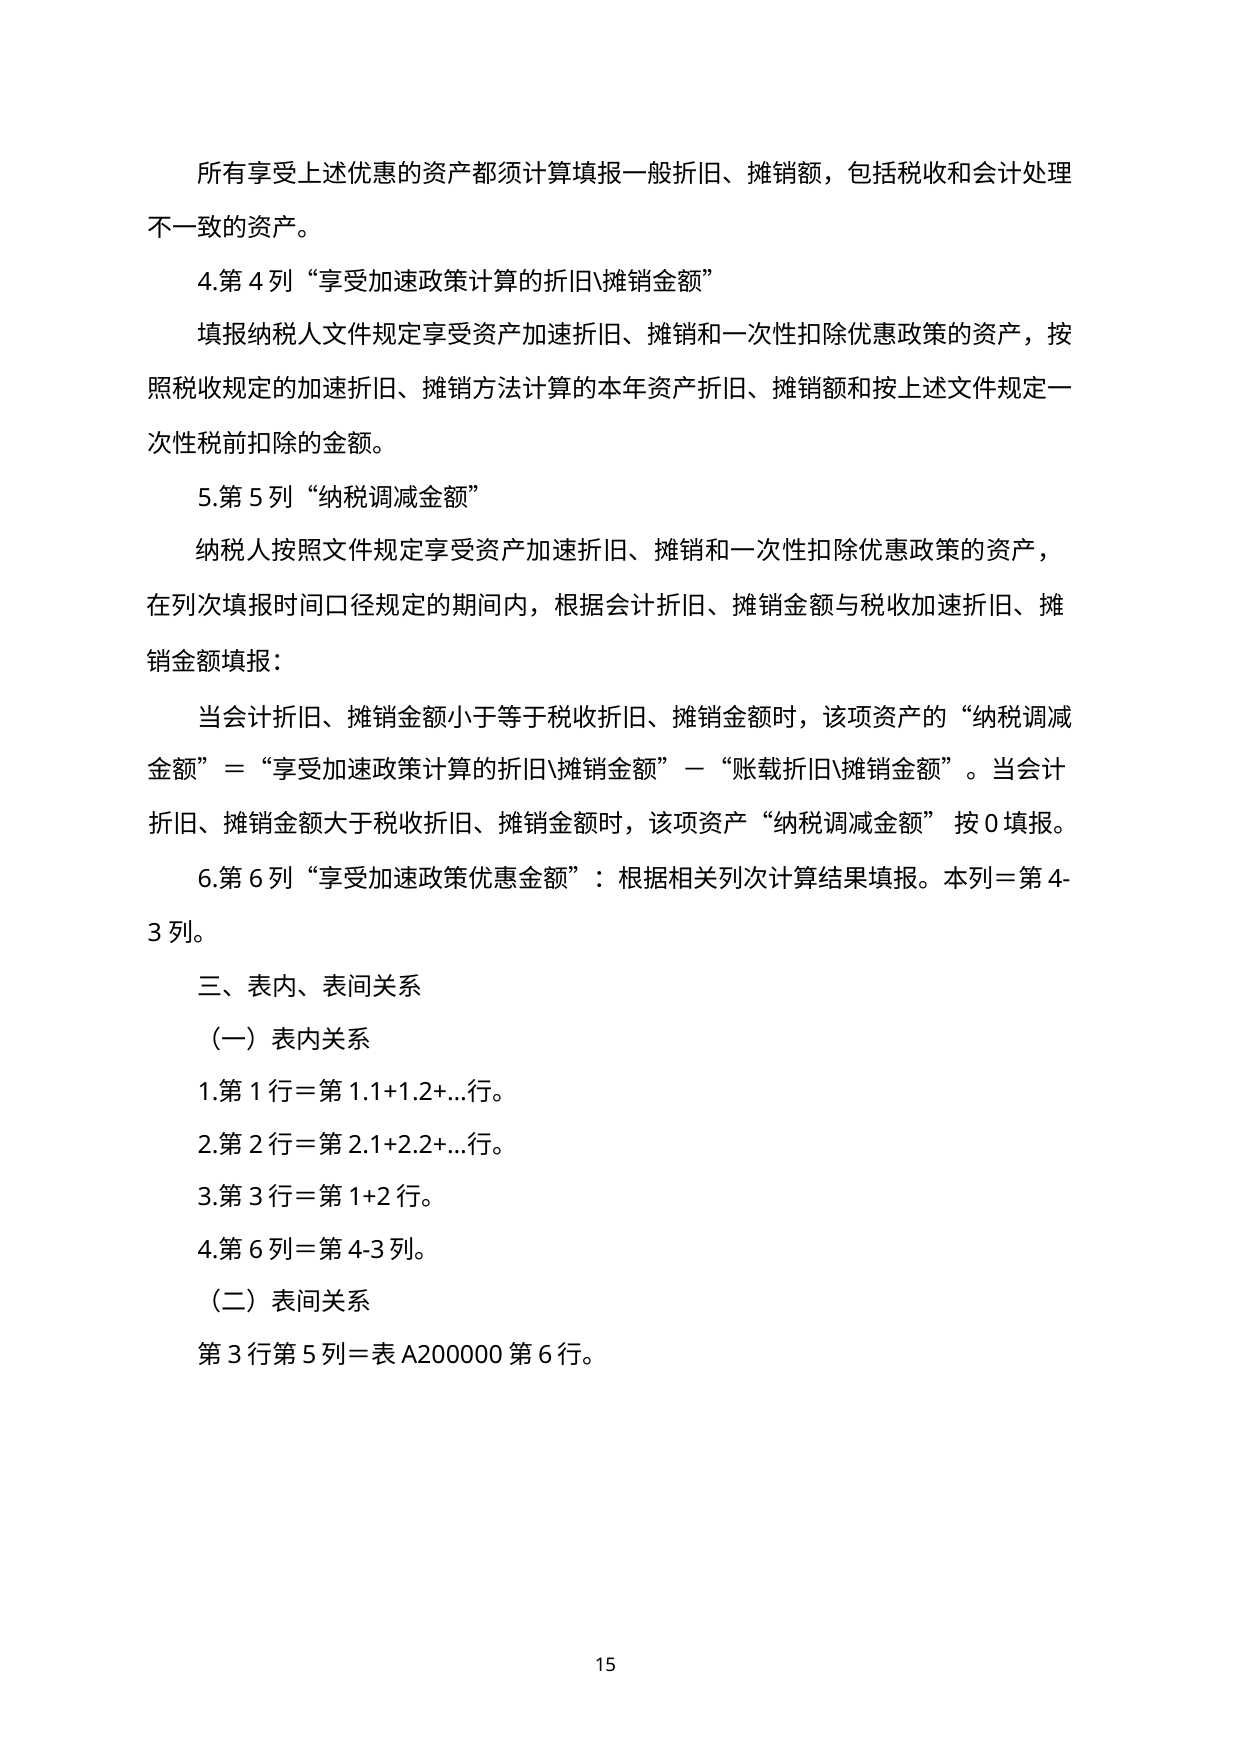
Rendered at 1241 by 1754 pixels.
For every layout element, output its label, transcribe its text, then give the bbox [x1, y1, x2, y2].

text 5.第5列“纳税调减金额” [197, 478, 1076, 514]
text 填报纳税人文件规定享受资产加速折旧、摊销和一次性扣除优惠政策的资产，按照税收规定的加速折旧、摊销方法计算的本年资产折旧、摊销额和按上述文件规定一次性税前扣除的金额。 [147, 314, 1076, 459]
text 4.第6列＝第4-3列。 [197, 1229, 1076, 1265]
text 第3行第5列＝表A200000第6行。 [197, 1334, 1076, 1371]
text 2.第2行＝第2.1+2.2+…行。 [197, 1124, 1076, 1161]
text 所有享受上述优惠的资产都须计算填报一般折旧、摊销额，包括税收和会计处理不一致的资产。 [147, 154, 1076, 244]
subtitle 三、表内、表间关系 [147, 966, 1076, 1003]
text 1.第1行＝第1.1+1.2+…行。 [197, 1072, 1076, 1108]
text （二）表间关系 [196, 1282, 453, 1318]
text 3.第3行＝第1+2行。 [197, 1177, 1076, 1213]
subtitle （一）表内关系 [196, 1019, 453, 1055]
text 纳税人按照文件规定享受资产加速折旧、摊销和一次性扣除优惠政策的资产，在列次填报时间口径规定的期间内，根据会计折旧、摊销金额与税收加速折旧、摊销金额填报： [146, 530, 1064, 678]
text 4.第4列“享受加速政策计算的折旧\摊销金额” [197, 262, 1076, 298]
text 当会计折旧、摊销金额小于等于税收折旧、摊销金额时，该项资产的“纳税调减 [197, 697, 1076, 733]
text 金额”＝“享受加速政策计算的折旧\摊销金额”－“账载折旧\摊销金额”。当会计折旧、摊销金额大于税收折旧、摊销金额时，该项资产“纳税调减金额” 按0填报。 [147, 750, 1076, 840]
text 6.第6列“享受加速政策优惠金额”：根据相关列次计算结果填报。本列＝第4-3 列。 [147, 858, 1076, 948]
